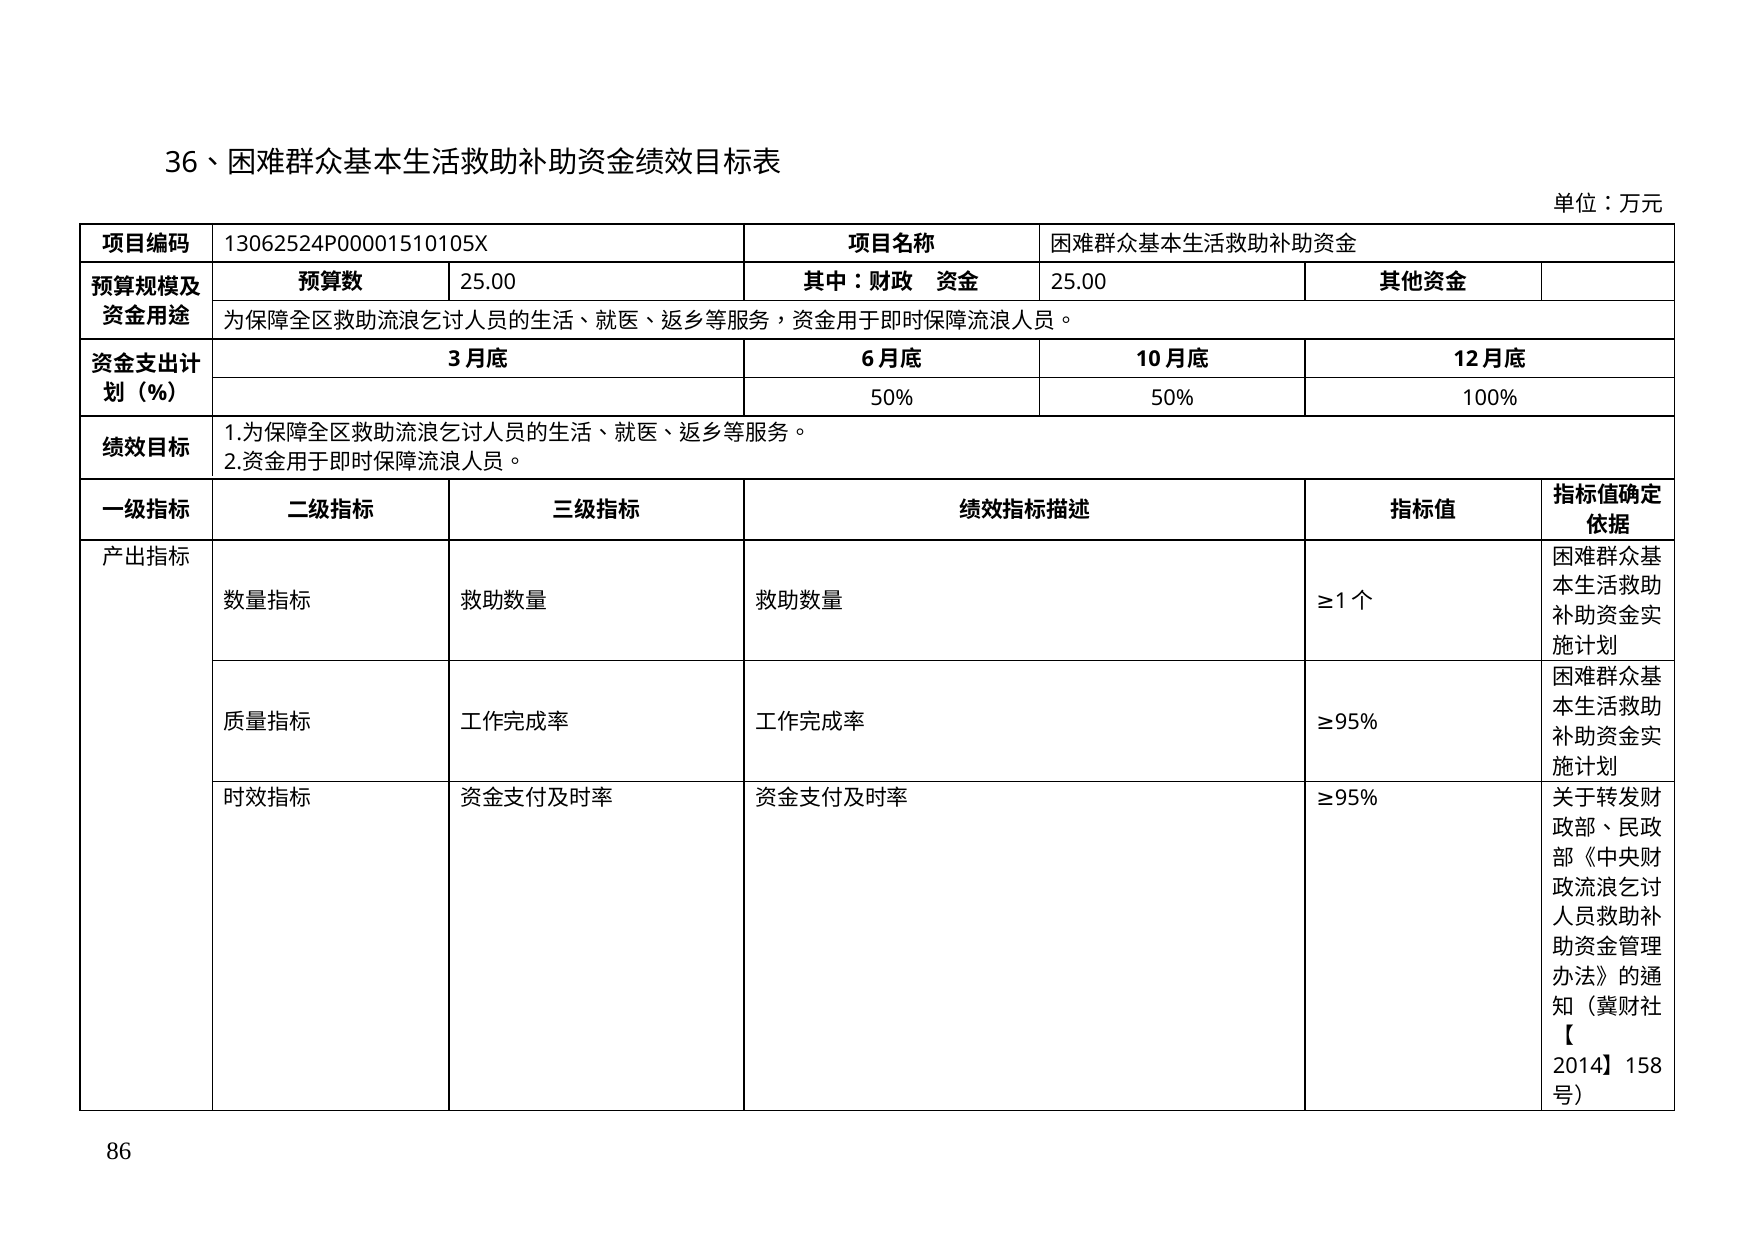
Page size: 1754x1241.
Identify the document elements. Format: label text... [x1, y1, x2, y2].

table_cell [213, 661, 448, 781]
text 36、困难群众基本生活救助补助资金绩效目标表 [106, 142, 1648, 181]
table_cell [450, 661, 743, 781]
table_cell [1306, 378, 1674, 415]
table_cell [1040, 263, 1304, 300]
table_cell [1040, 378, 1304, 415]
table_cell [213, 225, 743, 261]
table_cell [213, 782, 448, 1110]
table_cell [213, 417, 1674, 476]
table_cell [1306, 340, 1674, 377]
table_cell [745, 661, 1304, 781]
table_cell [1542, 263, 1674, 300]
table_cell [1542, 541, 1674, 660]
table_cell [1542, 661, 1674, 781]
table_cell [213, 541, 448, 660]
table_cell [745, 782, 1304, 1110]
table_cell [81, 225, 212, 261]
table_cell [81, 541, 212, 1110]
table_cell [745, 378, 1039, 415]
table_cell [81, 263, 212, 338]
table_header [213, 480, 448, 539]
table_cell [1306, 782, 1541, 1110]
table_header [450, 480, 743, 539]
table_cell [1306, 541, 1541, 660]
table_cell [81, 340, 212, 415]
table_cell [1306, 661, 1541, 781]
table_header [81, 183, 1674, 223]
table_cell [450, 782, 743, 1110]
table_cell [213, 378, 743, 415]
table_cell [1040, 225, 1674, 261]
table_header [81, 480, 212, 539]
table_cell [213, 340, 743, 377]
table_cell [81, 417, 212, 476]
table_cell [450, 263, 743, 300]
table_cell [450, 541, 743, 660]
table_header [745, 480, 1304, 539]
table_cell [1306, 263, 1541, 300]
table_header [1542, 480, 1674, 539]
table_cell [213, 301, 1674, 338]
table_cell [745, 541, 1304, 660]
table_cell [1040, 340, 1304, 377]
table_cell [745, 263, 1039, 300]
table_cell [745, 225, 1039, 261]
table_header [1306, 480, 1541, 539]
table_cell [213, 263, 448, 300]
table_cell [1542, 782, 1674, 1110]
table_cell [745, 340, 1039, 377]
